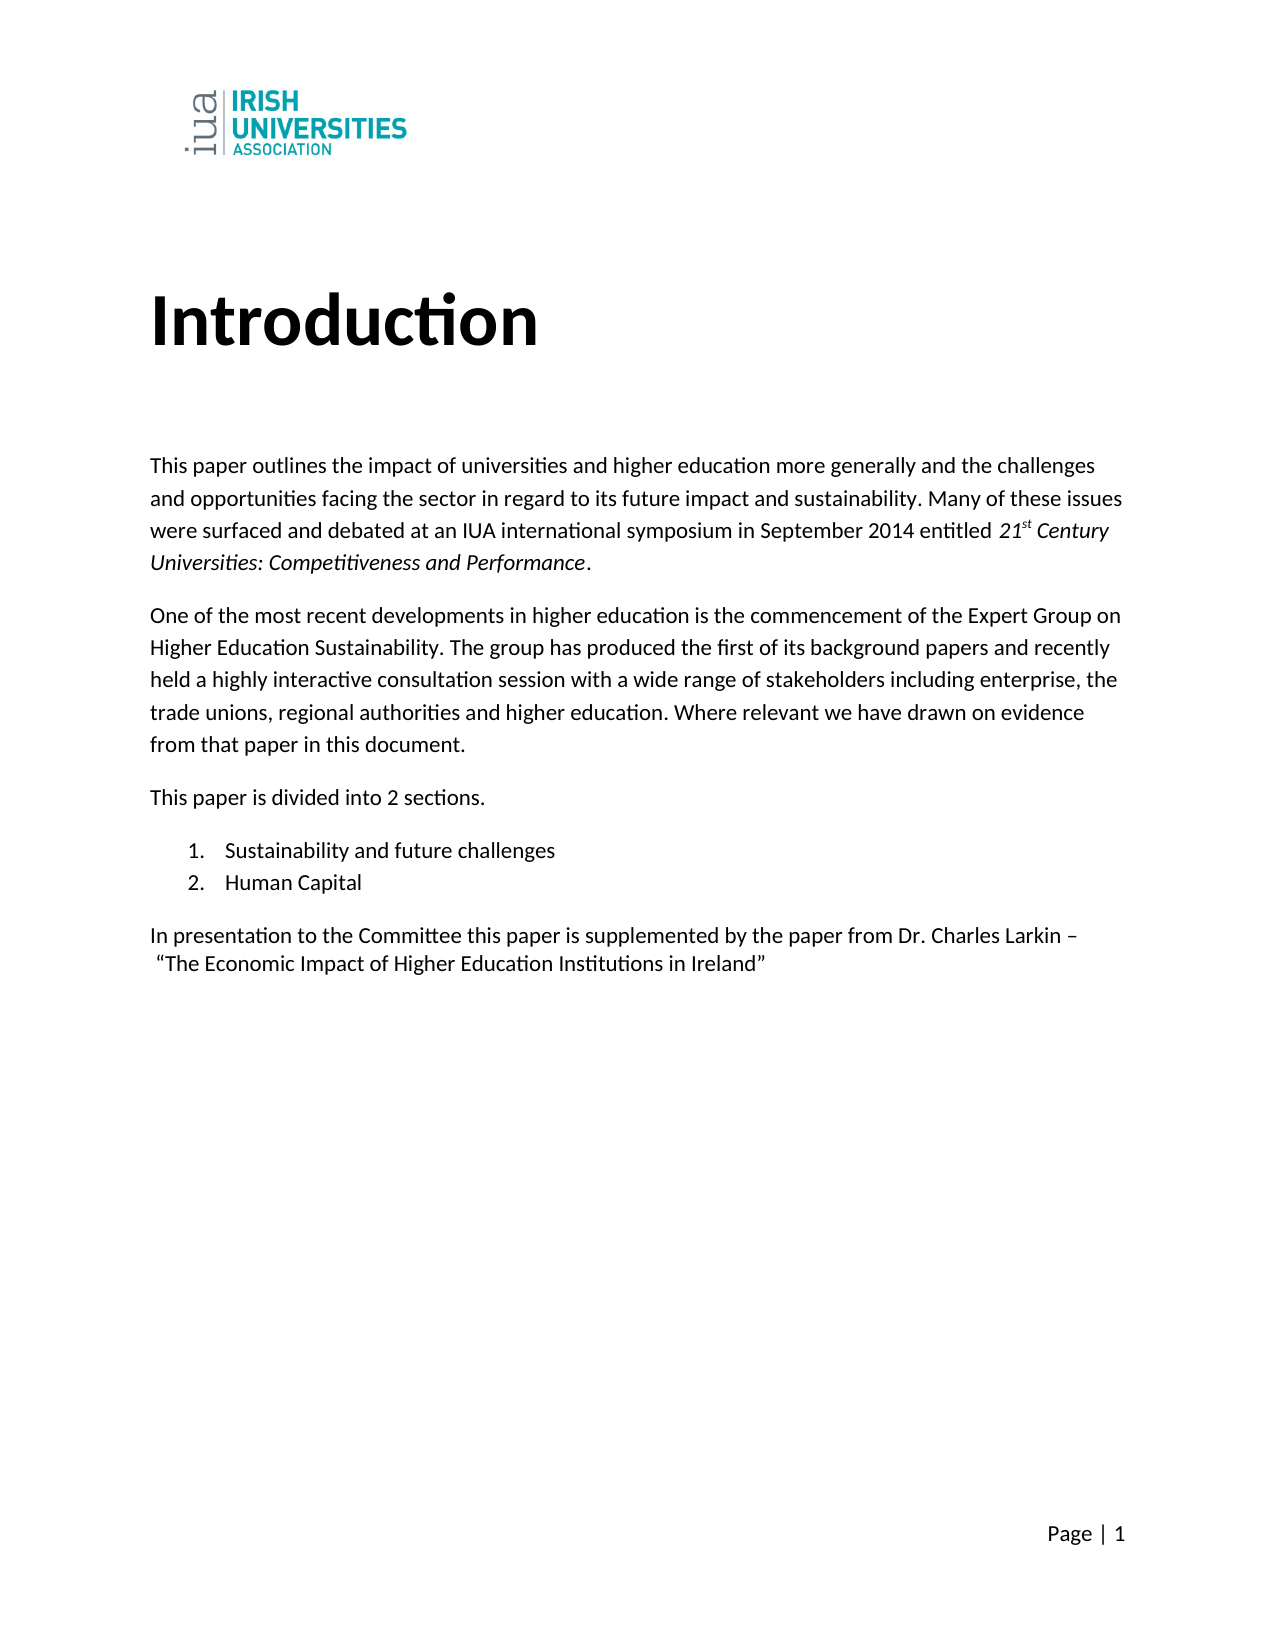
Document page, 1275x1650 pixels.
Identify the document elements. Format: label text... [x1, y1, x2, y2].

text One of the most recent developments in higher education is the commencement of the Expert Group on Higher Education Sustainability. The group has produced the first of its background papers and recently held a highly interactive consultation session with a wide range of stakeholders including enterprise, the trade unions, regional authorities and higher education. Where relevant we have drawn on evidence from that paper in this document. [150, 601, 1125, 758]
text This paper outlines the impact of universities and higher education more generally and the challenges and opportunities facing the sector in regard to its future impact and sustainability. Many of these issues were surfaced and debated at an IUA international symposium in September 2014 entitled 21st Century Universities: Competitiveness and Performance. [150, 452, 1125, 576]
list Human Capital [187, 868, 1125, 896]
text This paper is divided into 2 sections. [150, 783, 1125, 811]
text “The Economic Impact of Higher Education Institutions in Ireland” [150, 949, 1125, 977]
picture [150, 75, 441, 171]
text Introduction [150, 272, 1125, 364]
text In presentation to the Committee this paper is supplemented by the paper from Dr. Charles Larkin – [150, 921, 1125, 949]
list Sustainability and future challenges [187, 836, 1125, 864]
